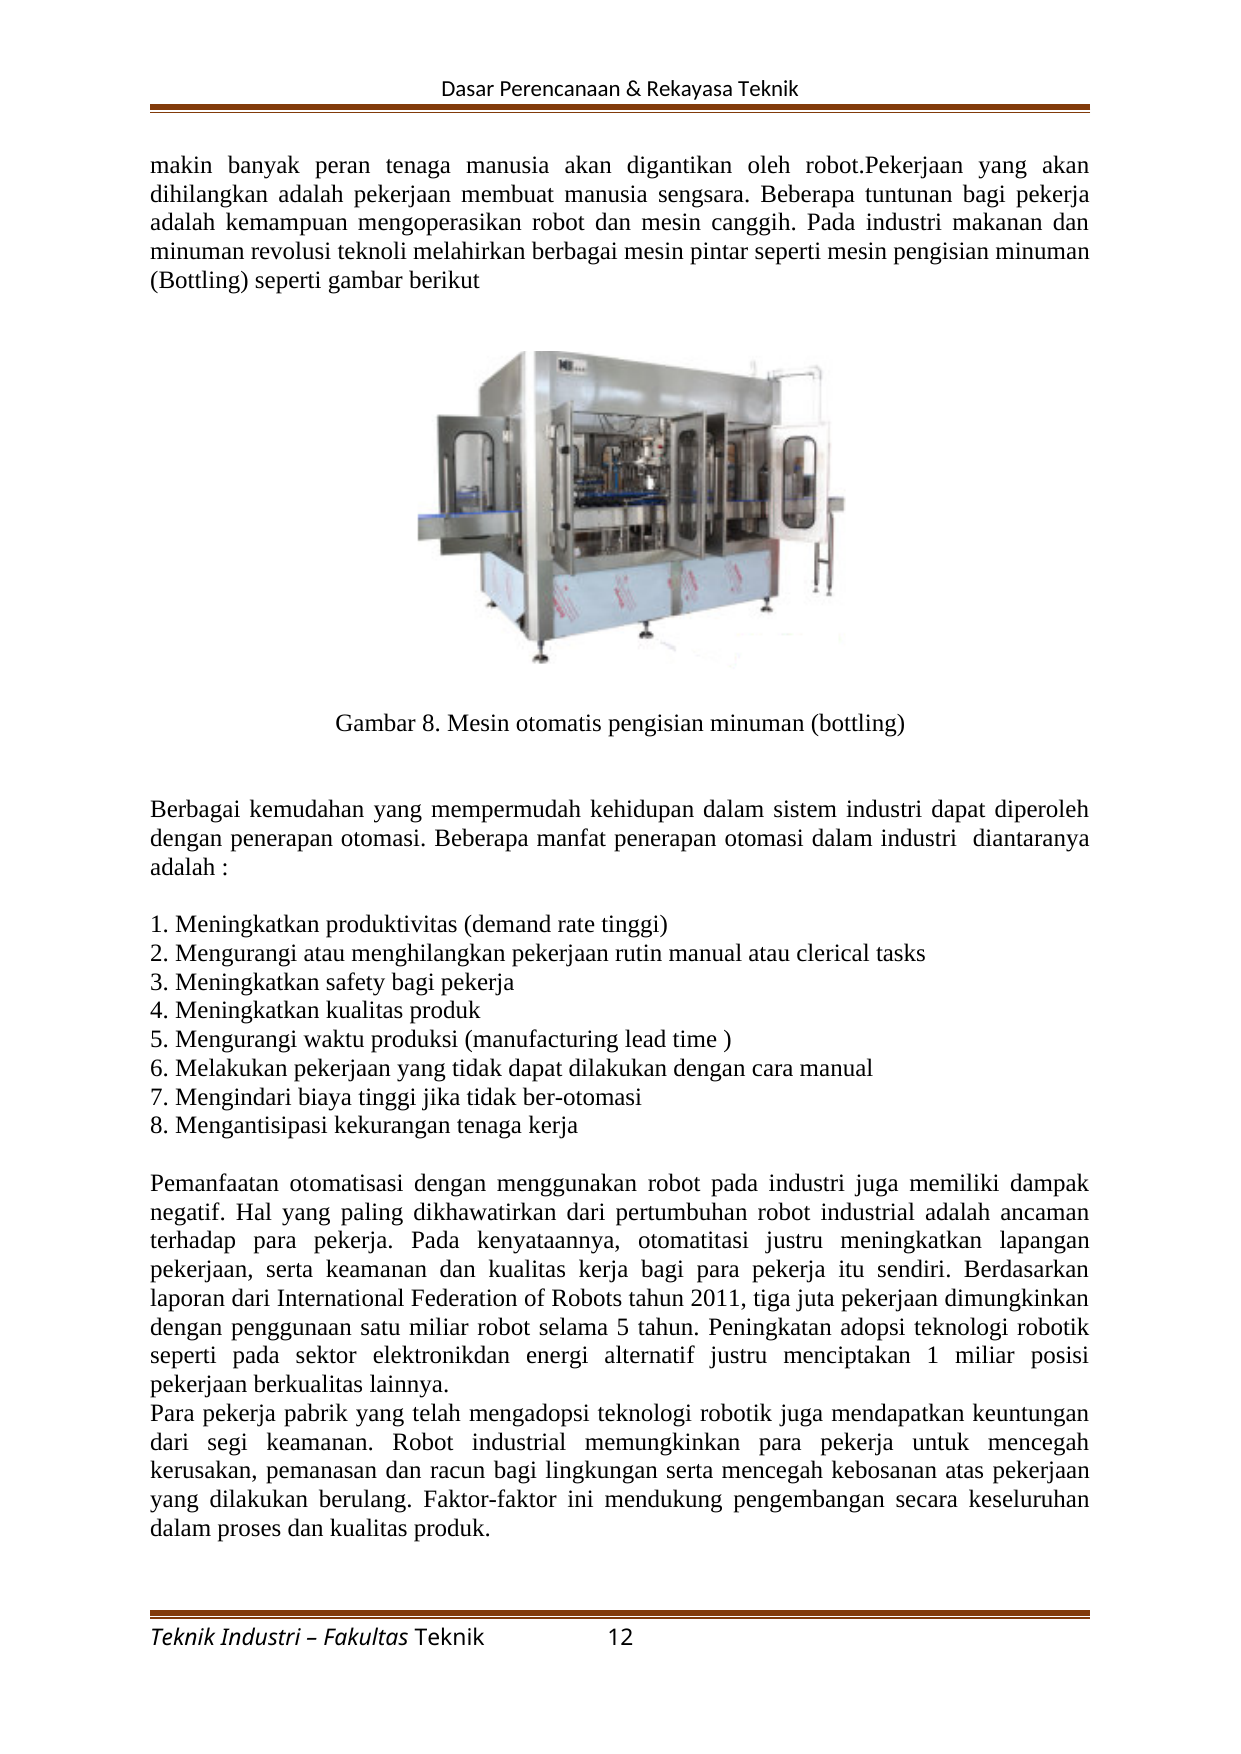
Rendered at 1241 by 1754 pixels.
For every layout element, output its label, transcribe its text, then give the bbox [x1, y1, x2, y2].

text 6. Melakukan pekerjaan yang tidak dapat dilakukan dengan cara manual [150, 1053, 1090, 1082]
text 7. Mengindari biaya tinggi jika tidak ber-otomasi [150, 1082, 1090, 1111]
text Para pekerja pabrik yang telah mengadopsi teknologi robotik juga mendapatkan keuntungan dari segi keamanan. Robot industrial memungkinkan para pekerja untuk mencegah kerusakan, pemanasan dan racun bagi lingkungan serta mencegah kebosanan atas pekerjaan yang dilakukan berulang. Faktor-faktor ini mendukung pengembangan secara keseluruhan dalam proses dan kualitas produk. [150, 1398, 1090, 1542]
text Gambar 8. Mesin otomatis pengisian minuman (bottling) [150, 708, 1090, 737]
text 4. Meningkatkan kualitas produk [150, 996, 1090, 1024]
text 1. Meningkatkan produktivitas (demand rate tinggi) [150, 909, 1090, 938]
picture [382, 351, 858, 680]
text 5. Mengurangi waktu produksi (manufacturing lead time ) [150, 1024, 1090, 1053]
text 2. Mengurangi atau menghilangkan pekerjaan rutin manual atau clerical tasks [150, 938, 1090, 967]
text Berbagai kemudahan yang mempermudah kehidupan dalam sistem industri dapat diperoleh dengan penerapan otomasi. Beberapa manfat penerapan otomasi dalam industri diantaranya adalah : [150, 794, 1090, 881]
text Pemanfaatan otomatisasi dengan menggunakan robot pada industri juga memiliki dampak negatif. Hal yang paling dikhawatirkan dari pertumbuhan robot industrial adalah ancaman terhadap para pekerja. Pada kenyataannya, otomatitasi justru meningkatkan lapangan pekerjaan, serta keamanan dan kualitas kerja bagi para pekerja itu sendiri. Berdasarkan laporan dari International Federation of Robots tahun 2011, tiga juta pekerjaan dimungkinkan dengan penggunaan satu miliar robot selama 5 tahun. Peningkatan adopsi teknologi robotik seperti pada sektor elektronikdan energi alternatif justru menciptakan 1 miliar posisi pekerjaan berkualitas lainnya. [150, 1168, 1090, 1398]
text 8. Mengantisipasi kekurangan tenaga kerja [150, 1111, 1090, 1139]
text 3. Meningkatkan safety bagi pekerja [150, 967, 1090, 996]
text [150, 150, 1090, 294]
